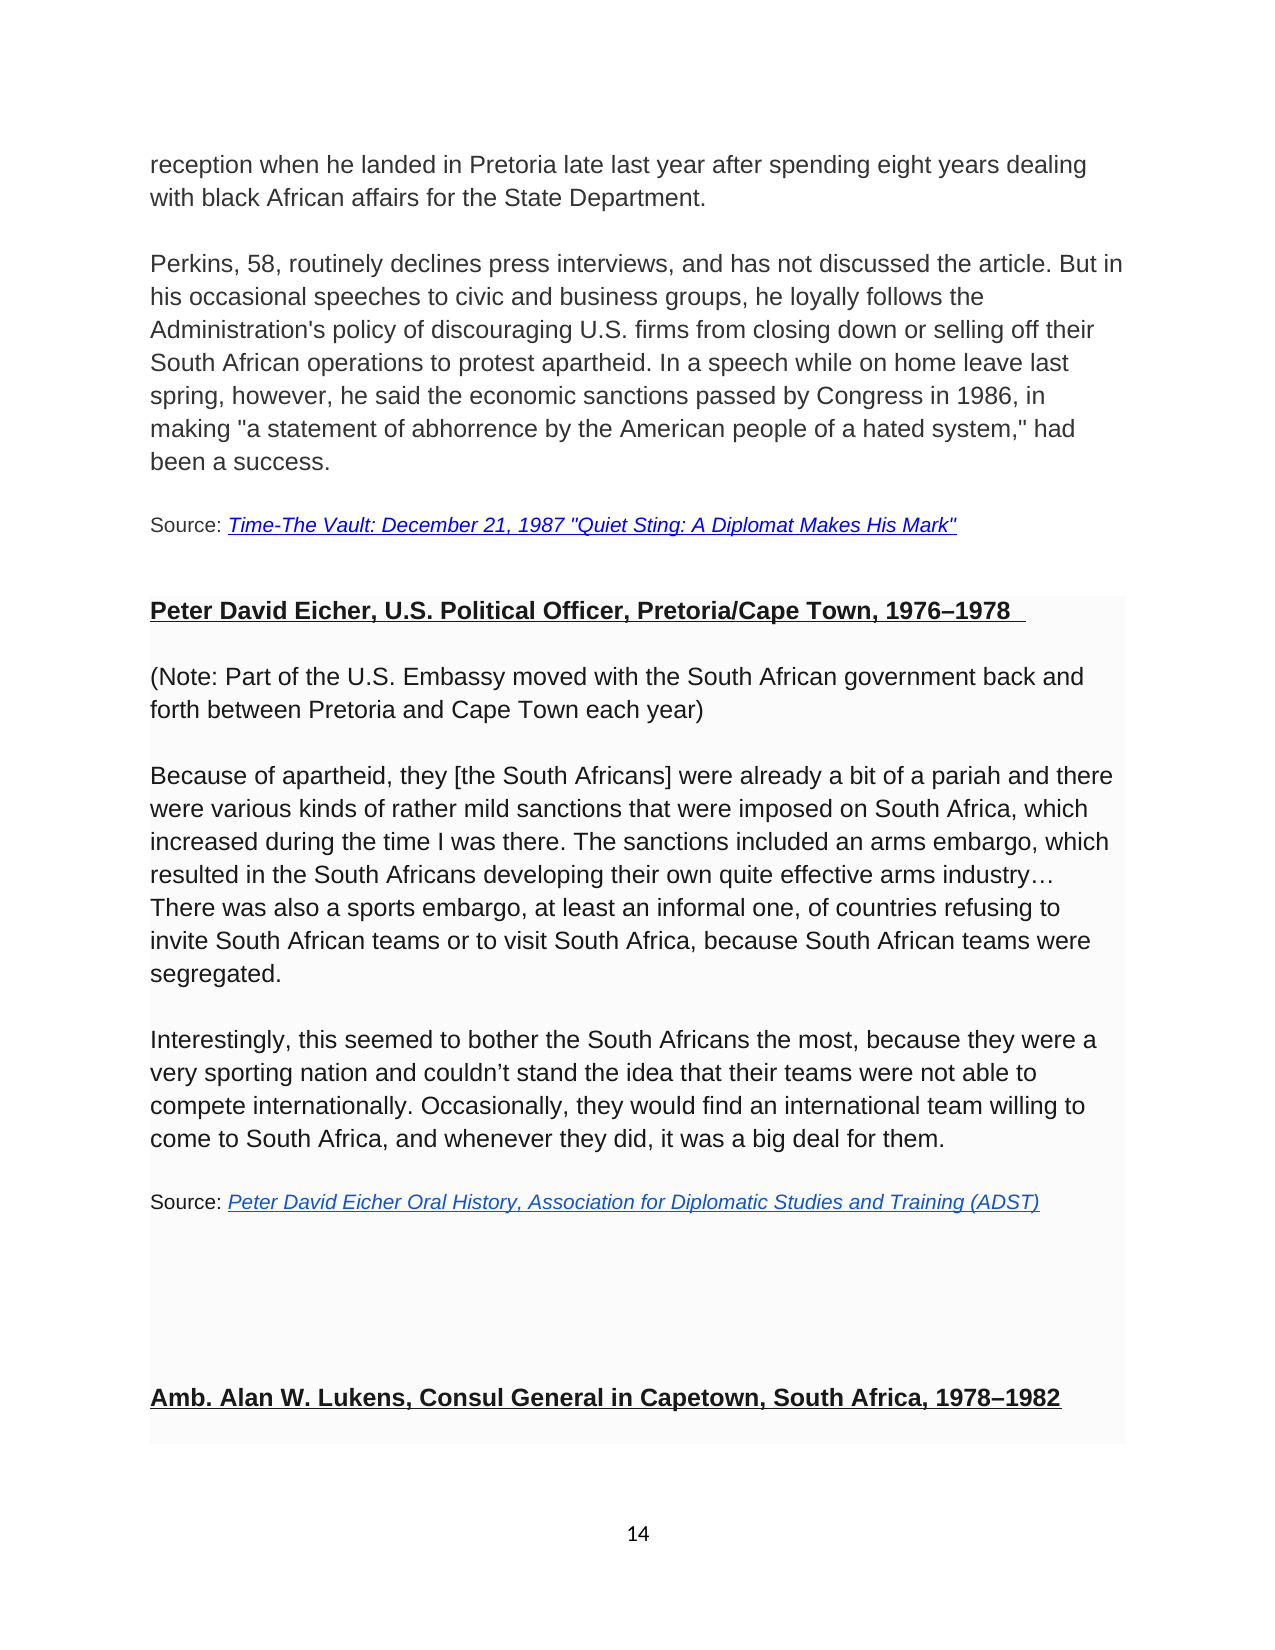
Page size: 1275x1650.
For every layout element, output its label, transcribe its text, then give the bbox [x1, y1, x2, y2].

text (Note: Part of the U.S. Embassy moved with the South African government back and forth between Pretoria and Cape Town each year) [150, 662, 1125, 723]
text Interestingly, this seemed to bother the South Africans the most, because they were a very sporting nation and couldn’t stand the idea that their teams were not able to compete internationally. Occasionally, they would find an international team willing to come to South Africa, and whenever they did, it was a big deal for them. [150, 1025, 1125, 1153]
text Perkins, 58, routinely declines press interviews, and has not discussed the article. But in his occasional speeches to civic and business groups, he loyally follows the Administration's policy of discouraging U.S. firms from closing down or selling off their South African operations to protest apartheid. In a speech while on home leave last spring, however, he said the economic sanctions passed by Congress in 1986, in making "a statement of abhorrence by the American people of a hated system," had been a success. [150, 249, 1125, 476]
text There was also a sports embargo, at least an informal one, of countries refusing to invite South African teams or to visit South Africa, because South African teams were segregated. [150, 893, 1125, 988]
text Peter David Eicher, U.S. Political Officer, Pretoria/Cape Town, 1976–1978 [150, 596, 1125, 624]
text Because of apartheid, they [the South Africans] were already a bit of a pariah and there were various kinds of rather mild sanctions that were imposed on South Africa, which increased during the time I was there. The sanctions included an arms embargo, which resulted in the South Africans developing their own quite effective arms industry… [150, 761, 1125, 889]
text Source: Time-The Vault: December 21, 1987 "Quiet Sting: A Diplomat Makes His Mark" [150, 513, 1125, 537]
text Source: Peter David Eicher Oral History, Association for Diplomatic Studies and Training (ADST) [150, 1190, 1125, 1214]
text Amb. Alan W. Lukens, Consul General in Capetown, South Africa, 1978–1982 [150, 1383, 1125, 1411]
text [150, 150, 1125, 212]
